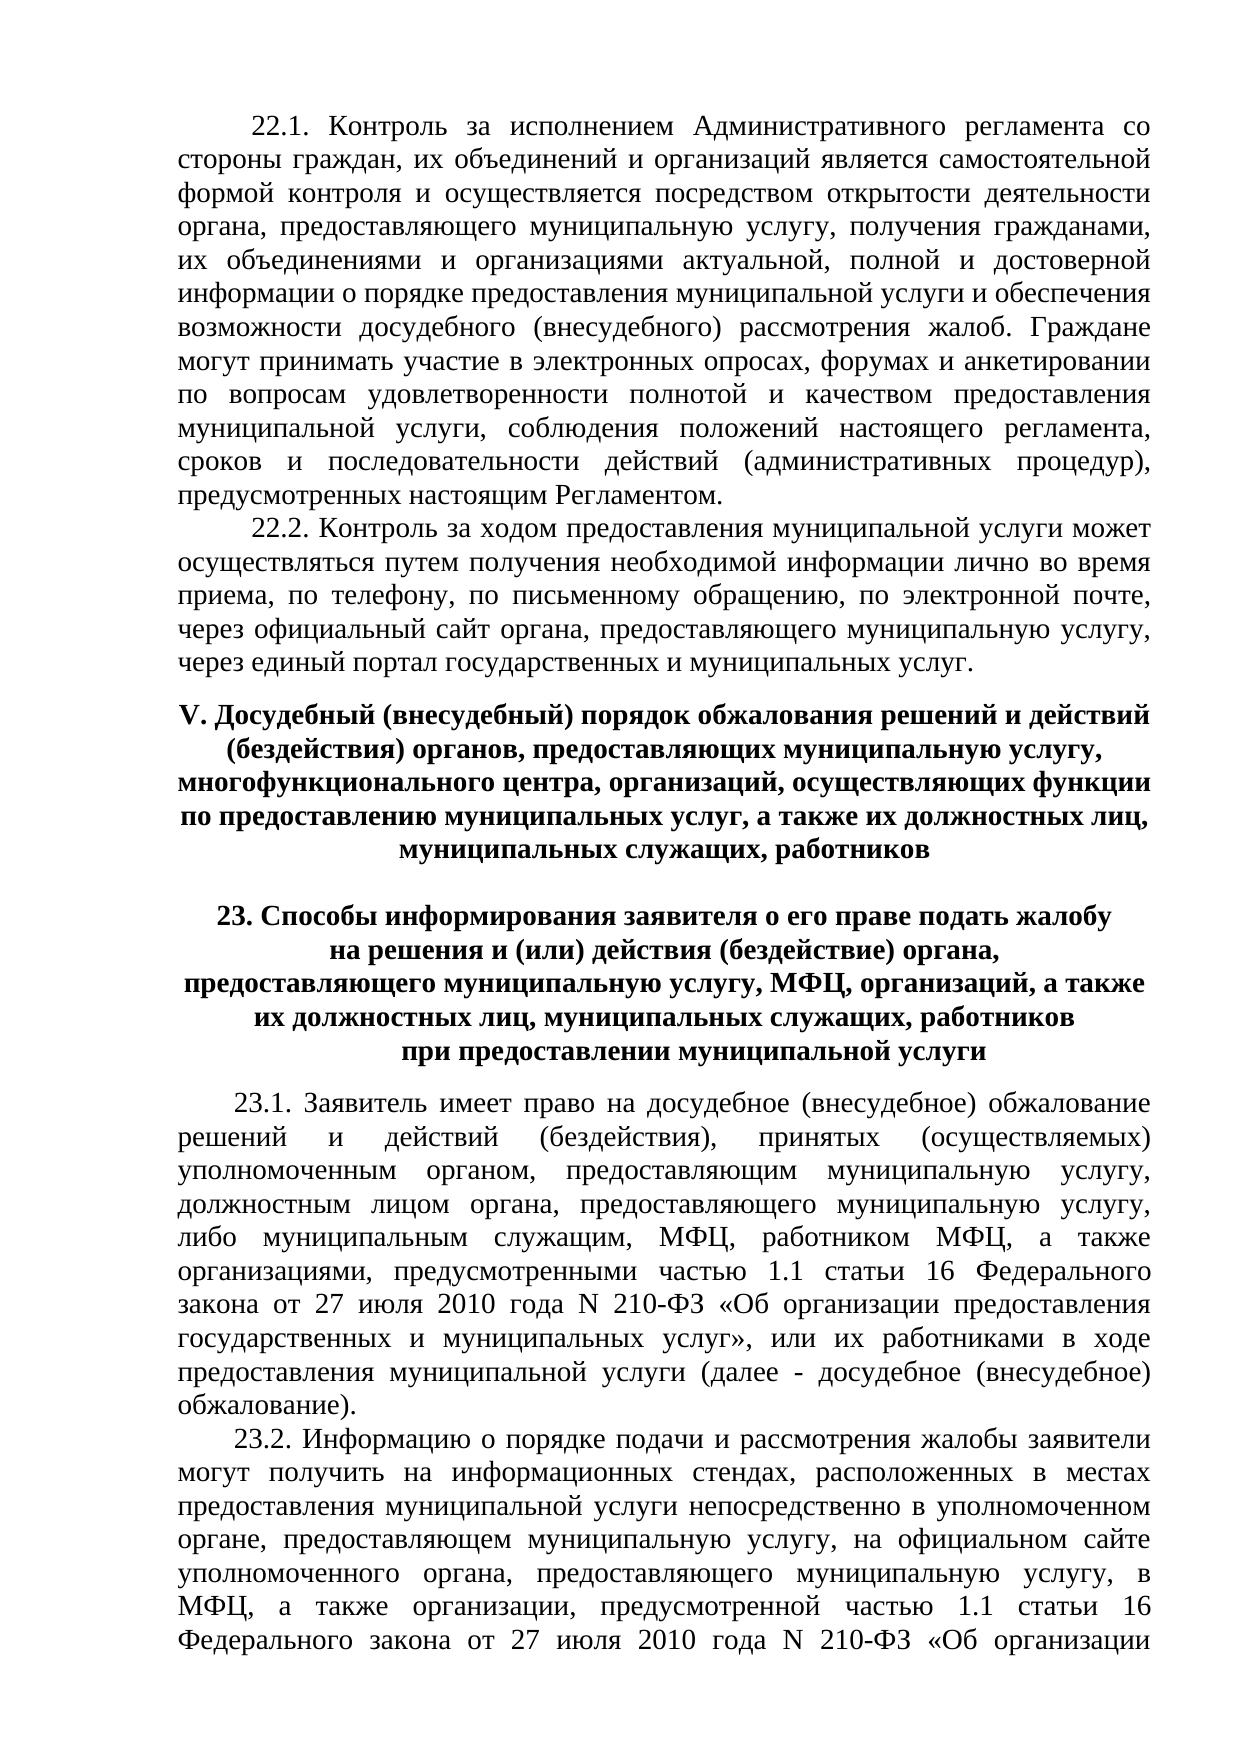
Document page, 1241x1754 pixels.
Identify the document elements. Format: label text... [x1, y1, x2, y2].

text предоставляющего муниципальную услугу, МФЦ, организаций, а также их должностных лиц, муниципальных служащих, работников [177, 966, 1152, 1033]
text V. Досудебный (внесудебный) порядок обжалования решений и действий (бездействия) органов, предоставляющих муниципальную услугу, многофункционального центра, организаций, осуществляющих функции по предоставлению муниципальных услуг, а также их должностных лиц, муниципальных служащих, работников [177, 697, 1152, 865]
text 22.1. Контроль за исполнением Административного регламента со стороны граждан, их объединений и организаций является самостоятельной формой контроля и осуществляется посредством открытости деятельности органа, предоставляющего муниципальную услугу, получения гражданами, их объединениями и организациями актуальной, полной и достоверной информации о порядке предоставления муниципальной услуги и обеспечения возможности досудебного (внесудебного) рассмотрения жалоб. Граждане могут принимать участие в электронных опросах, форумах и анкетировании по вопросам удовлетворенности полнотой и качеством предоставления муниципальной услуги, соблюдения положений настоящего регламента, сроков и последовательности действий (административных процедур), предусмотренных настоящим Регламентом. [177, 108, 1152, 510]
text на решения и (или) действия (бездействие) органа, [177, 932, 1152, 966]
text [177, 1421, 1152, 1656]
text при предоставлении муниципальной услуги [177, 1033, 1152, 1066]
text 22.2. Контроль за ходом предоставления муниципальной услуги может осуществляться путем получения необходимой информации лично во время приема, по телефону, по письменному обращению, по электронной почте, через официальный сайт органа, предоставляющего муниципальную услугу, через единый портал государственных и муниципальных услуг. [177, 510, 1152, 678]
text 23. Способы информирования заявителя о его праве подать жалобу [177, 898, 1152, 932]
text 23.1. Заявитель имеет право на досудебное (внесудебное) обжалование решений и действий (бездействия), принятых (осуществляемых) уполномоченным органом, предоставляющим муниципальную услугу, должностным лицом органа, предоставляющего муниципальную услугу, либо муниципальным служащим, МФЦ, работником МФЦ, а также организациями, предусмотренными частью 1.1 статьи 16 Федерального закона от 27 июля 2010 года N 210-ФЗ «Об организации предоставления государственных и муниципальных услуг», или их работниками в ходе предоставления муниципальной услуги (далее - досудебное (внесудебное) обжалование). [177, 1085, 1152, 1421]
